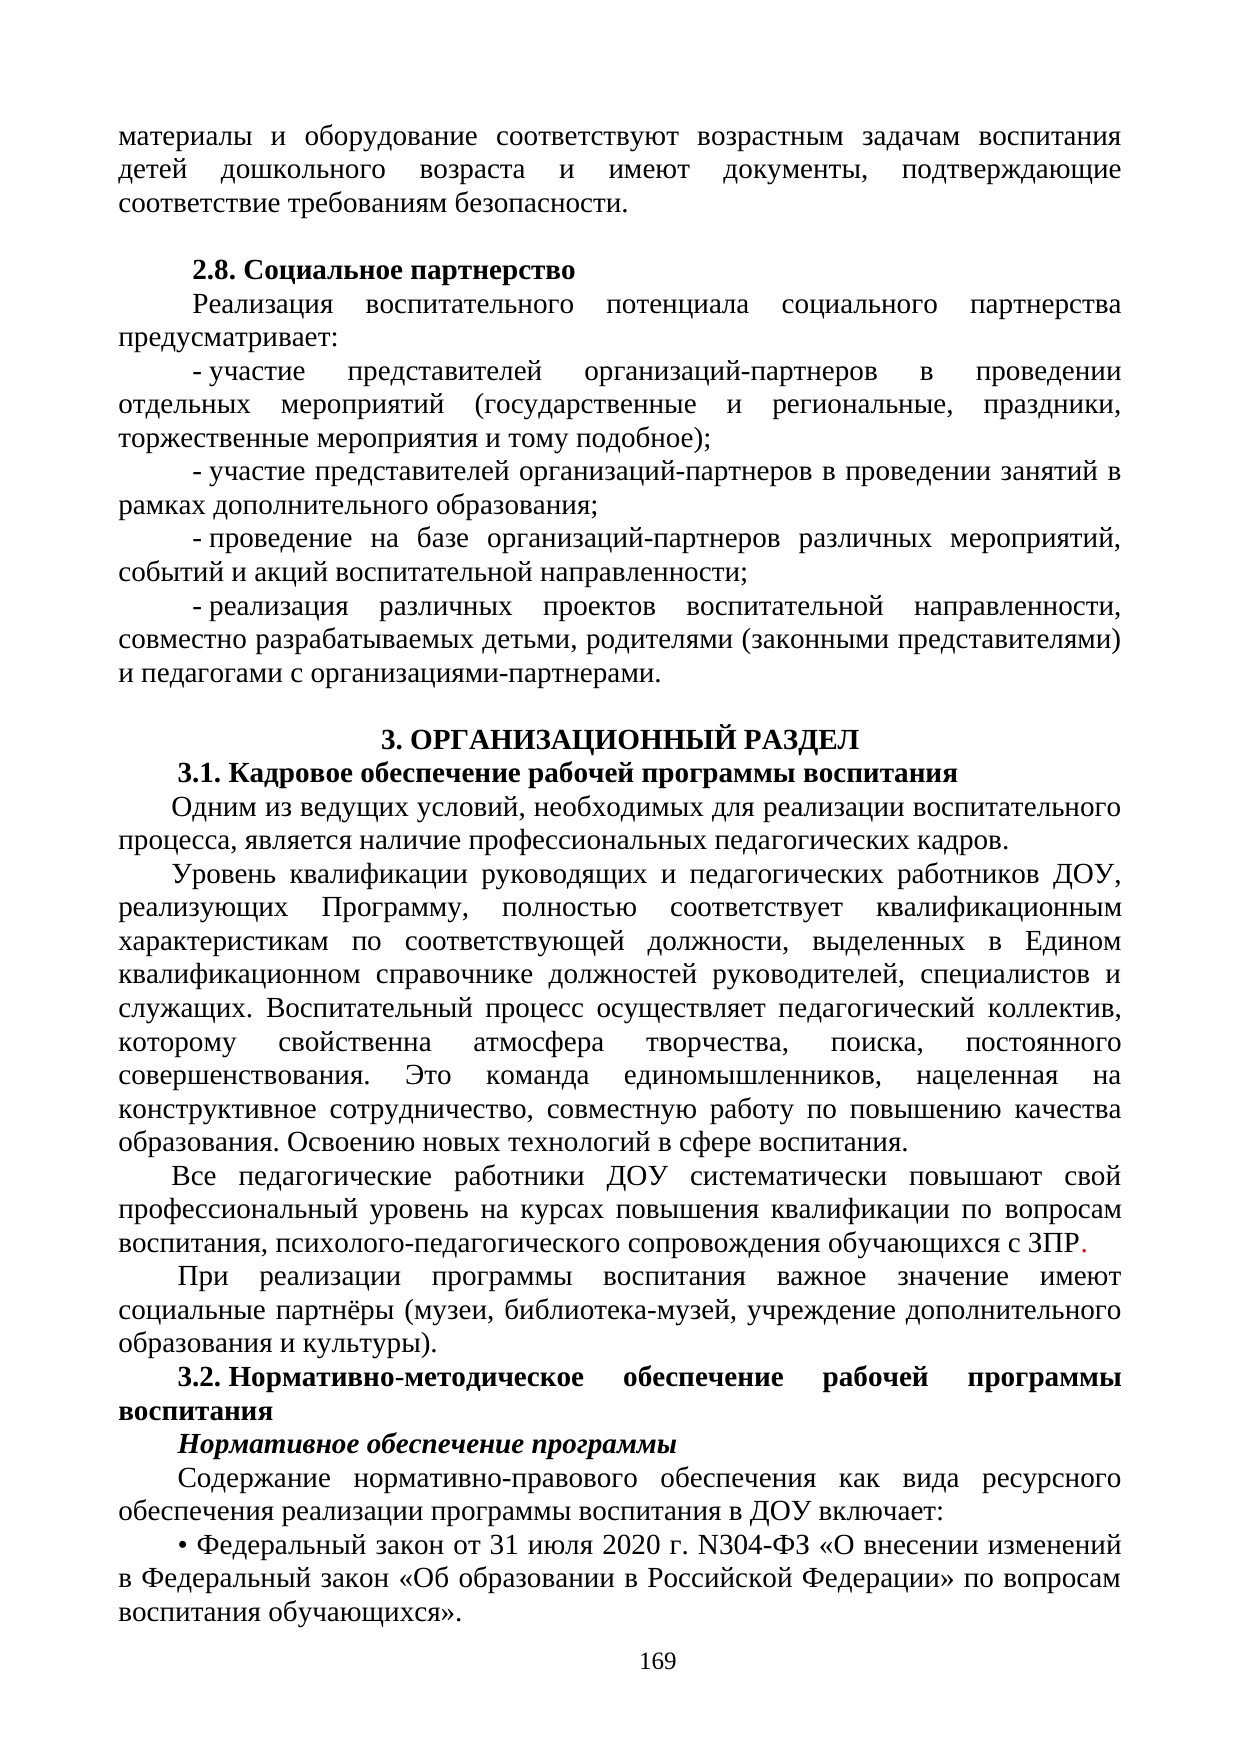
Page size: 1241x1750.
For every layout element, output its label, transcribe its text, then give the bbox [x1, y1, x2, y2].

text При реализации программы воспитания важное значение имеют социальные партнёры (музеи, библиотека-музей, учреждение дополнительного образования и культуры). [118, 1258, 1122, 1359]
text Нормативное обеспечение программы [118, 1426, 1122, 1460]
text Содержание нормативно-правового обеспечения как вида ресурсного обеспечения реализации программы воспитания в ДОУ включает: [118, 1460, 1122, 1527]
text 2.8. Социальное партнерство [118, 252, 1122, 286]
text • Федеральный закон от 31 июля 2020 г. N304-ФЗ «О внесении изменений в Федеральный закон «Об образовании в Российской Федерации» по вопросам воспитания обучающихся». [118, 1527, 1122, 1627]
text - участие представителей организаций-партнеров в проведении занятий в рамках дополнительного образования; [118, 453, 1122, 521]
text 3. ОРГАНИЗАЦИОННЫЙ РАЗДЕЛ [118, 722, 1122, 755]
text Реализация воспитательного потенциала социального партнерства предусматривает: [118, 286, 1122, 353]
text - проведение на базе организаций-партнеров различных мероприятий, событий и акций воспитательной направленности; [118, 521, 1122, 588]
text Одним из ведущих условий, необходимых для реализации воспитательного процесса, является наличие профессиональных педагогических кадров. [118, 789, 1122, 856]
text - реализация различных проектов воспитательной направленности, совместно разрабатываемых детьми, родителями (законными представителями) и педагогами с организациями-партнерами. [118, 588, 1122, 688]
text - участие представителей организаций-партнеров в проведении отдельных мероприятий (государственные и региональные, праздники, торжественные мероприятия и тому подобное); [118, 353, 1122, 453]
text Уровень квалификации руководящих и педагогических работников ДОУ, реализующих Программу, полностью соответствует квалификационным характеристикам по соответствующей должности, выделенных в Едином квалификационном справочнике должностей руководителей, специалистов и служащих. Воспитательный процесс осуществляет педагогический коллектив, которому свойственна атмосфера творчества, поиска, постоянного совершенствования. Это команда единомышленников, нацеленная на конструктивное сотрудничество, совместную работу по повышению качества образования. Освоению новых технологий в сфере воспитания. [118, 856, 1122, 1158]
text 3.2. Нормативно-методическое обеспечение рабочей программы воспитания [118, 1359, 1122, 1426]
text 3.1. Кадровое обеспечение рабочей программы воспитания [118, 755, 1122, 789]
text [118, 118, 1122, 219]
text Все педагогические работники ДОУ систематически повышают свой профессиональный уровень на курсах повышения квалификации по вопросам воспитания, психолого-педагогического сопровождения обучающихся с ЗПР. [118, 1158, 1122, 1258]
